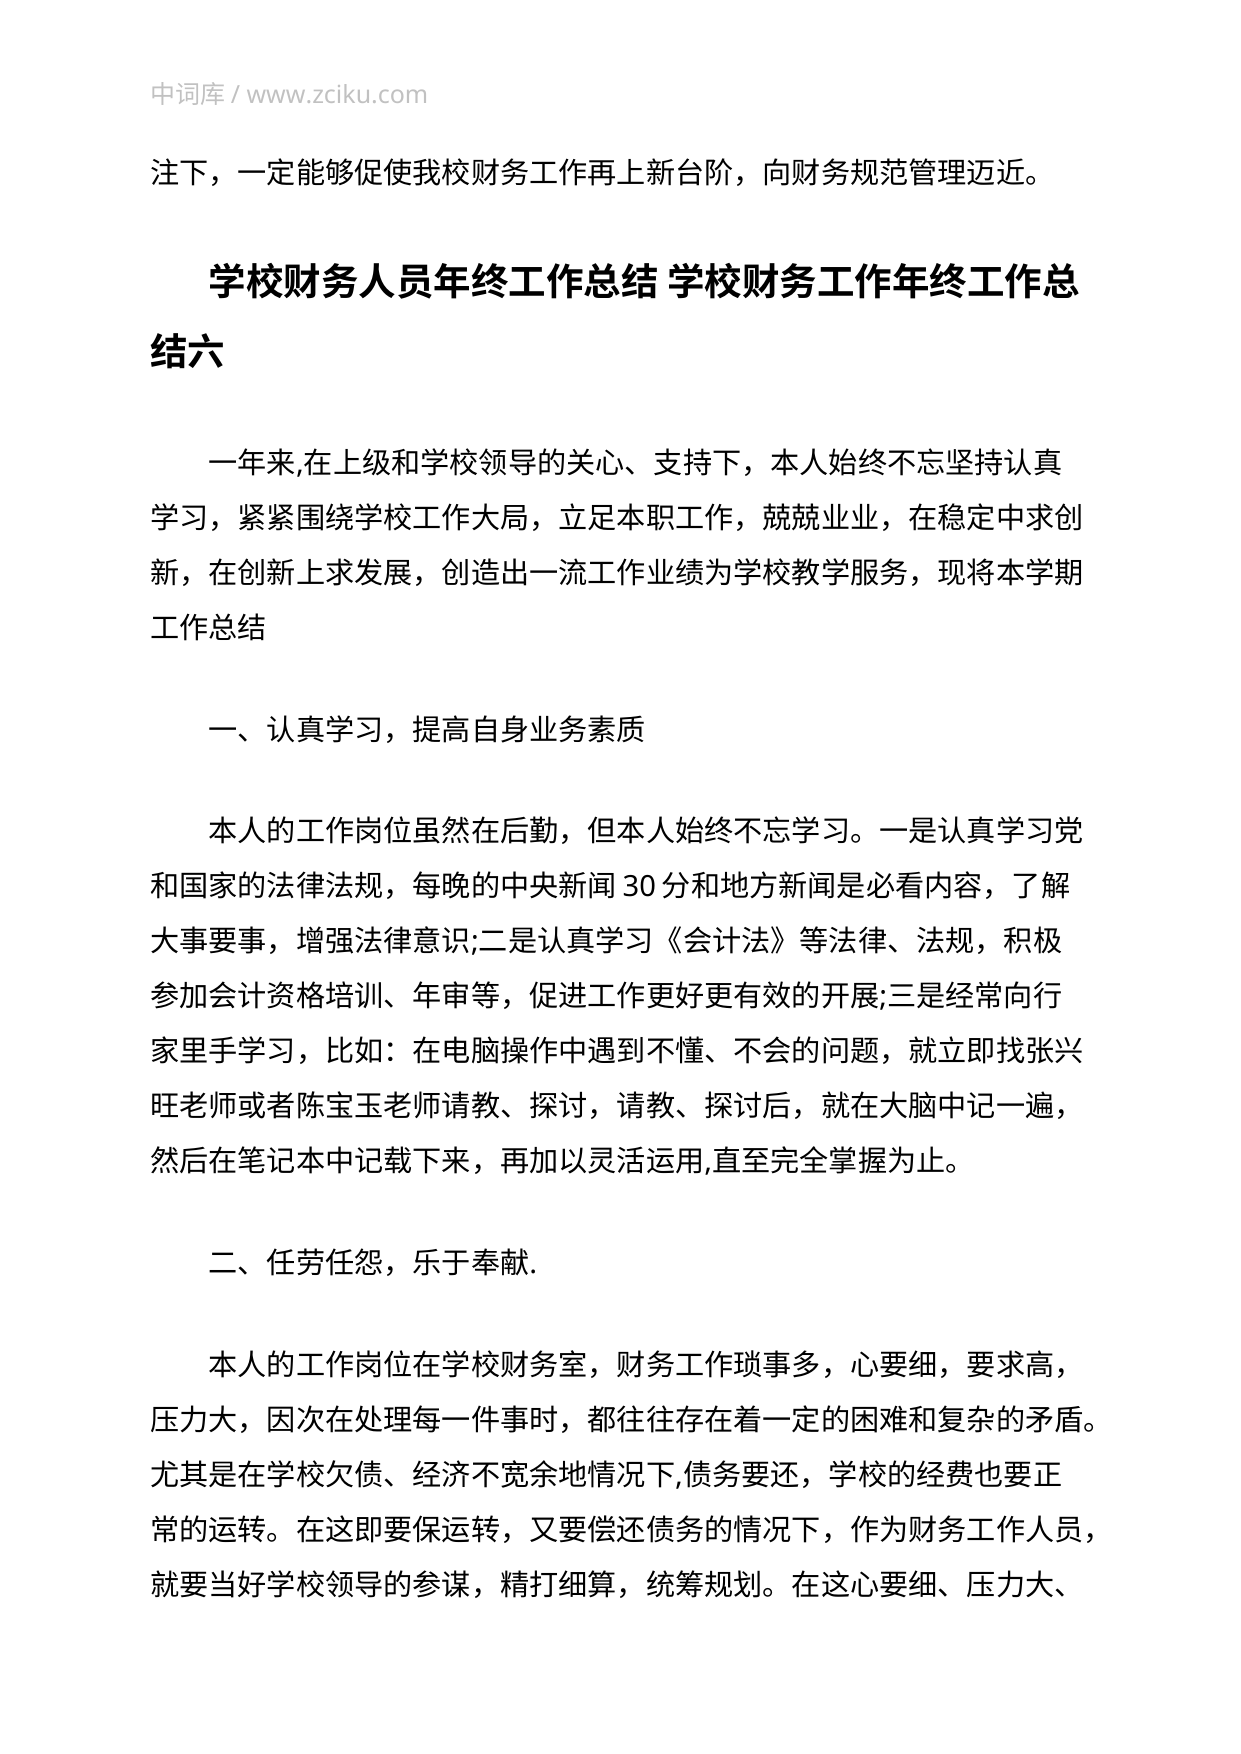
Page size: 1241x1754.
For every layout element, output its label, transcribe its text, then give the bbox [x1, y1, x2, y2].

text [150, 1342, 1090, 1604]
text 二、任劳任怨，乐于奉献. [150, 1240, 1090, 1282]
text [150, 150, 1090, 192]
text 一、认真学习，提高自身业务素质 [150, 706, 1090, 748]
text 一年来,在上级和学校领导的关心、支持下，本人始终不忘坚持认真学习，紧紧围绕学校工作大局，立足本职工作，兢兢业业，在稳定中求创新，在创新上求发展，创造出一流工作业绩为学校教学服务，现将本学期工作总结 [150, 440, 1090, 647]
text 学校财务人员年终工作总结 学校财务工作年终工作总结六 [150, 252, 1090, 377]
text 本人的工作岗位虽然在后勤，但本人始终不忘学习。一是认真学习党和国家的法律法规，每晚的中央新闻30分和地方新闻是必看内容，了解大事要事，增强法律意识;二是认真学习《会计法》等法律、法规，积极参加会计资格培训、年审等，促进工作更好更有效的开展;三是经常向行家里手学习，比如：在电脑操作中遇到不懂、不会的问题，就立即找张兴旺老师或者陈宝玉老师请教、探讨，请教、探讨后，就在大脑中记一遍，然后在笔记本中记载下来，再加以灵活运用,直至完全掌握为止。 [150, 808, 1090, 1180]
